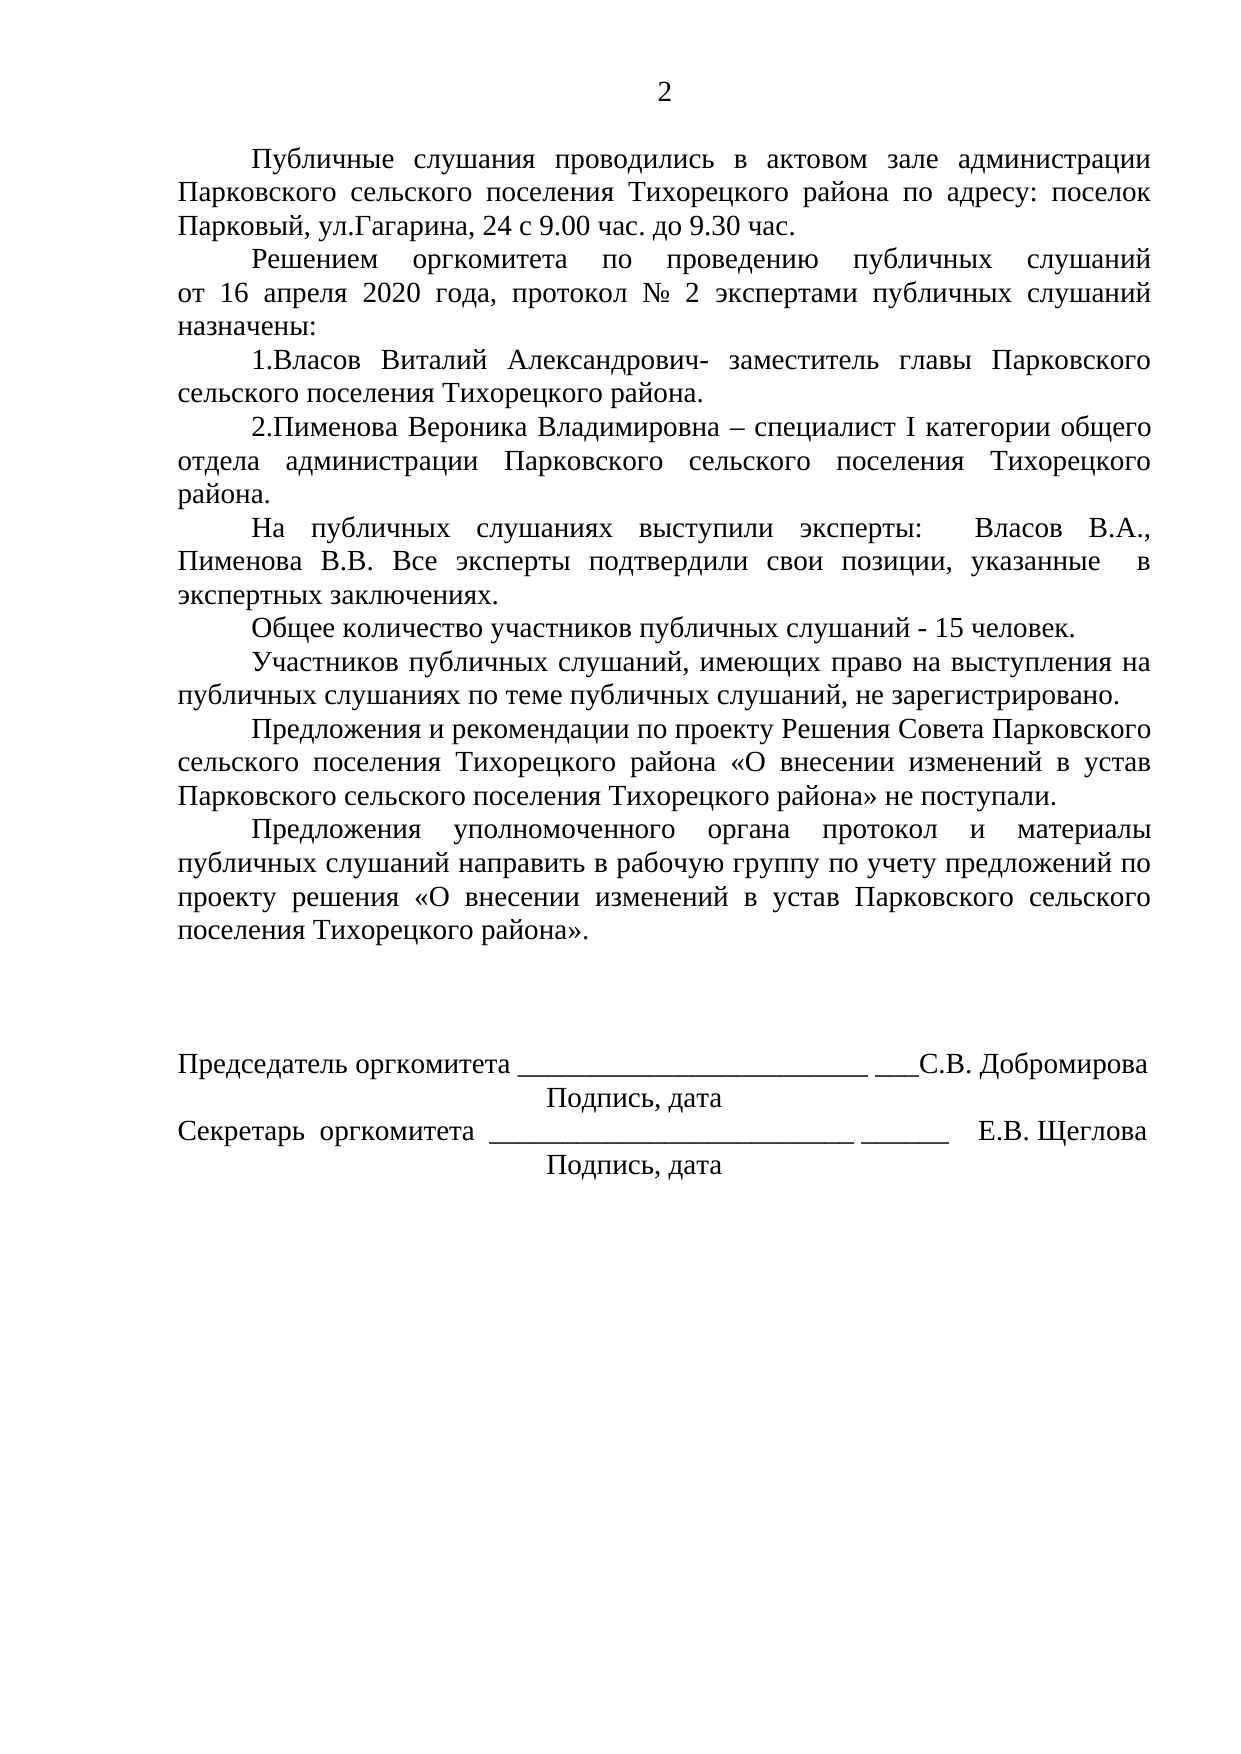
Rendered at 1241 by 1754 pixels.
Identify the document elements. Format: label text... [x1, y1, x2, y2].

text 2.Пименова Вероника Владимировна – специалист I категории общего отдела администрации Парковского сельского поселения Тихорецкого района. [177, 409, 1152, 510]
text Решением оргкомитета по проведению публичных слушаний от 16 апреля 2020 года, протокол № 2 экспертами публичных слушаний назначены: [177, 241, 1152, 342]
text Участников публичных слушаний, имеющих право на выступления на публичных слушаниях по теме публичных слушаний, не зарегистрировано. [177, 644, 1152, 711]
text Секретарь оргкомитета _________________________ ______ Е.В. Щеглова [177, 1113, 1152, 1147]
text На публичных слушаниях выступили эксперты: Власов В.А., Пименова В.В. Все эксперты подтвердили свои позиции, указанные в экспертных заключениях. [177, 510, 1152, 610]
text Предложения уполномоченного органа протокол и материалы публичных слушаний направить в рабочую группу по учету предложений по проекту решения «О внесении изменений в устав Парковского сельского поселения Тихорецкого района». [177, 812, 1152, 946]
text 1.Власов Виталий Александрович- заместитель главы Парковского сельского поселения Тихорецкого района. [177, 342, 1152, 409]
text Председатель оргкомитета ________________________ ___С.В. Добромирова [177, 1046, 1152, 1080]
text Публичные слушания проводились в актовом зале администрации Парковского сельского поселения Тихорецкого района по адресу: поселок Парковый, ул.Гагарина, 24 с 9.00 час. до 9.30 час. [177, 141, 1152, 241]
text Предложения и рекомендации по проекту Решения Совета Парковского сельского поселения Тихорецкого района «О внесении изменений в устав Парковского сельского поселения Тихорецкого района» не поступали. [177, 711, 1152, 812]
text Подпись, дата [177, 1147, 1152, 1181]
text Подпись, дата [177, 1080, 1152, 1113]
text Общее количество участников публичных слушаний - 15 человек. [177, 610, 1152, 644]
